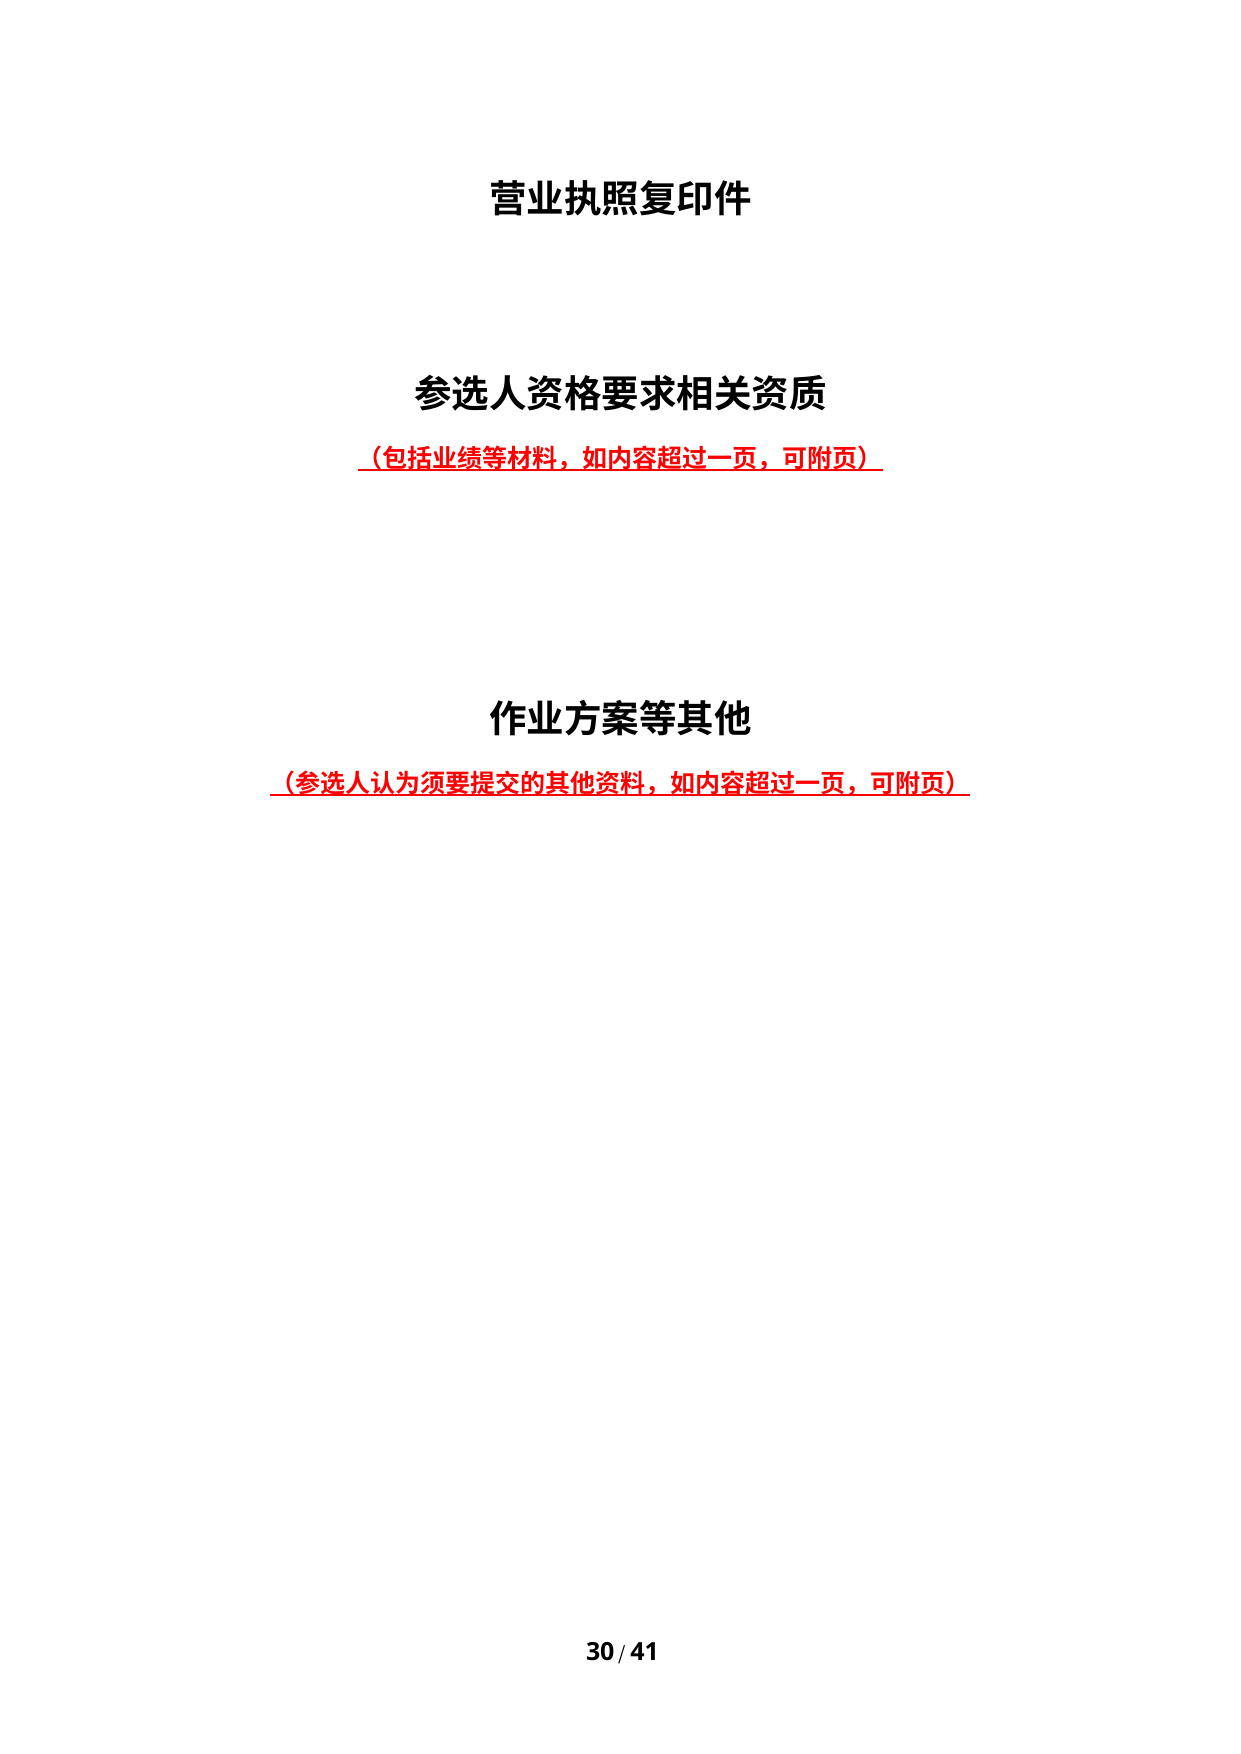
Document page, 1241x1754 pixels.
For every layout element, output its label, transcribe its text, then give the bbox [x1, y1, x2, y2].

text 作业方案等其他 [175, 684, 1065, 749]
text （包括业绩等材料，如内容超过一页，可附页） [175, 424, 1065, 489]
text 参选人资格要求相关资质 [175, 359, 1065, 424]
text （参选人认为须要提交的其他资料，如内容超过一页，可附页） [175, 749, 1065, 814]
text 营业执照复印件 [175, 164, 1065, 229]
